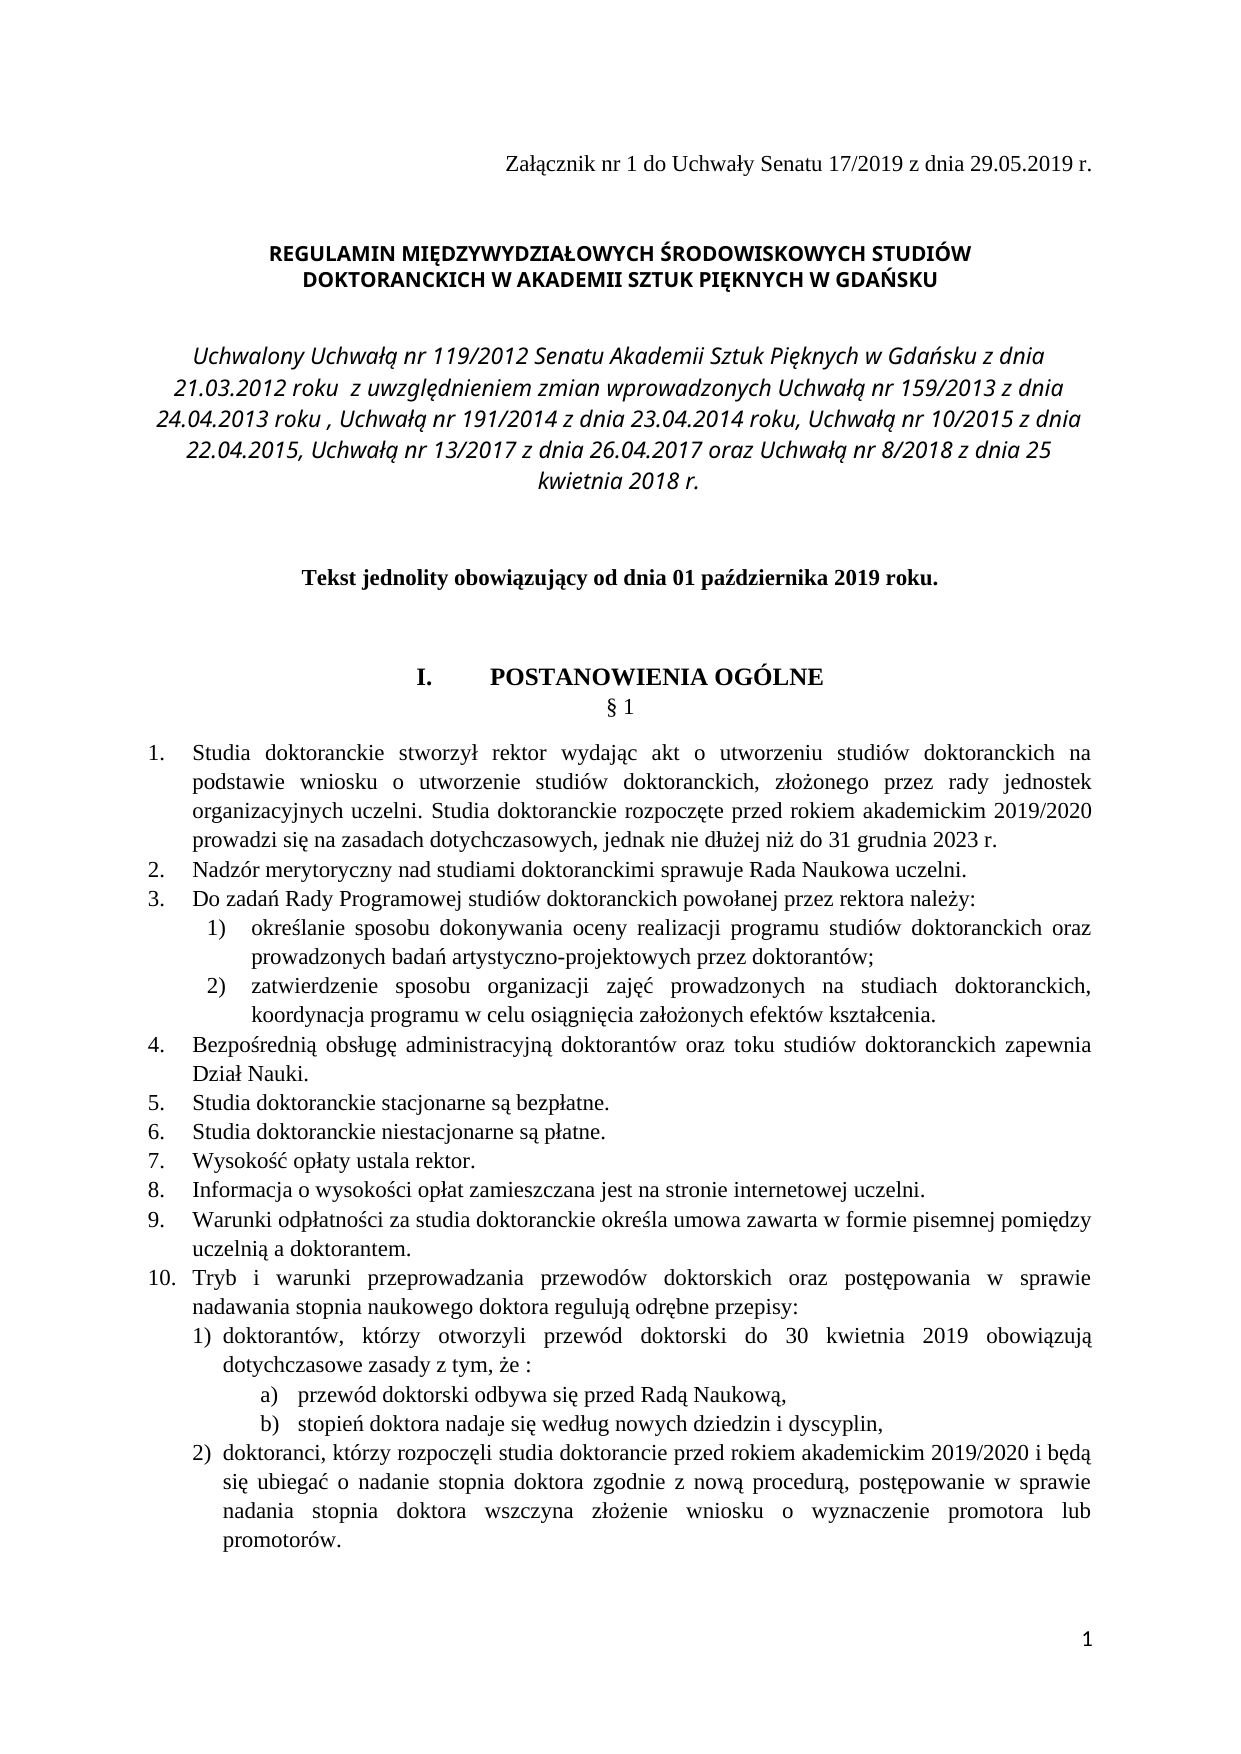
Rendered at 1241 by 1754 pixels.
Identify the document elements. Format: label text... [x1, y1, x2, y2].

list stopień doktora nadaje się według nowych dziedzin i dyscyplin, [260, 1407, 1093, 1436]
list Nadzór merytoryczny nad studiami doktoranckimi sprawuje Rada Naukowa uczelni. [148, 853, 1093, 882]
list Studia doktoranckie niestacjonarne są płatne. [148, 1115, 1093, 1144]
text § 1 [148, 690, 1093, 719]
list Studia doktoranckie stacjonarne są bezpłatne. [148, 1086, 1093, 1115]
list doktoranci, którzy rozpoczęli studia doktorancie przed rokiem akademickim 2019/2020 i będą się ubiegać o nadanie stopnia doktora zgodnie z nową procedurą, postępowanie w sprawie nadania stopnia doktora wszczyna złożenie wniosku o wyznaczenie promotora lub promotorów. [192, 1436, 1093, 1553]
list Tryb i warunki przeprowadzania przewodów doktorskich oraz postępowania w sprawie nadawania stopnia naukowego doktora regulują odrębne przepisy: [148, 1261, 1093, 1319]
list Do zadań Rady Programowej studiów doktoranckich powołanej przez rektora należy: [148, 882, 1093, 911]
subtitle I. POSTANOWIENIA OGÓLNE [148, 661, 1093, 690]
list Wysokość opłaty ustala rektor. [148, 1144, 1093, 1174]
list przewód doktorski odbywa się przed Radą Naukową, [260, 1378, 1093, 1407]
text Uchwalony Uchwałą nr 119/2012 Senatu Akademii Sztuk Pięknych w Gdańsku z dnia 21.03.2012 roku z uwzględnieniem zmian wprowadzonych Uchwałą nr 159/2013 z dnia 24.04.2013 roku , Uchwałą nr 191/2014 z dnia 23.04.2014 roku, Uchwałą nr 10/2015 z dnia 22.04.2015, Uchwałą nr 13/2017 z dnia 26.04.2017 oraz Uchwałą nr 8/2018 z dnia 25 kwietnia 2018 r. [148, 340, 1093, 497]
list Informacja o wysokości opłat zamieszczana jest na stronie internetowej uczelni. [148, 1174, 1093, 1203]
text Tekst jednolity obowiązujący od dnia 01 października 2019 roku. [148, 561, 1093, 590]
text Załącznik nr 1 do Uchwały Senatu 17/2019 z dnia 29.05.2019 r. [148, 148, 1093, 177]
list określanie sposobu dokonywania oceny realizacji programu studiów doktoranckich oraz prowadzonych badań artystyczno-projektowych przez doktorantów; [207, 911, 1093, 969]
text REGULAMIN MIĘDZYWYDZIAŁOWYCH ŚRODOWISKOWYCH STUDIÓW DOKTORANCKICH W AKADEMII SZTUK PIĘKNYCH W GDAŃSKU [148, 241, 1093, 292]
list Bezpośrednią obsługę administracyjną doktorantów oraz toku studiów doktoranckich zapewnia Dział Nauki. [148, 1028, 1093, 1086]
list zatwierdzenie sposobu organizacji zajęć prowadzonych na studiach doktoranckich, koordynacja programu w celu osiągnięcia założonych efektów kształcenia. [207, 969, 1093, 1028]
list Studia doktoranckie stworzył rektor wydając akt o utworzeniu studiów doktoranckich na podstawie wniosku o utworzenie studiów doktoranckich, złożonego przez rady jednostek organizacyjnych uczelni. Studia doktoranckie rozpoczęte przed rokiem akademickim 2019/2020 prowadzi się na zasadach dotychczasowych, jednak nie dłużej niż do 31 grudnia 2023 r. [148, 736, 1093, 853]
list doktorantów, którzy otworzyli przewód doktorski do 30 kwietnia 2019 obowiązują dotychczasowe zasady z tym, że : [192, 1319, 1093, 1378]
list Warunki odpłatności za studia doktoranckie określa umowa zawarta w formie pisemnej pomiędzy uczelnią a doktorantem. [148, 1203, 1093, 1261]
